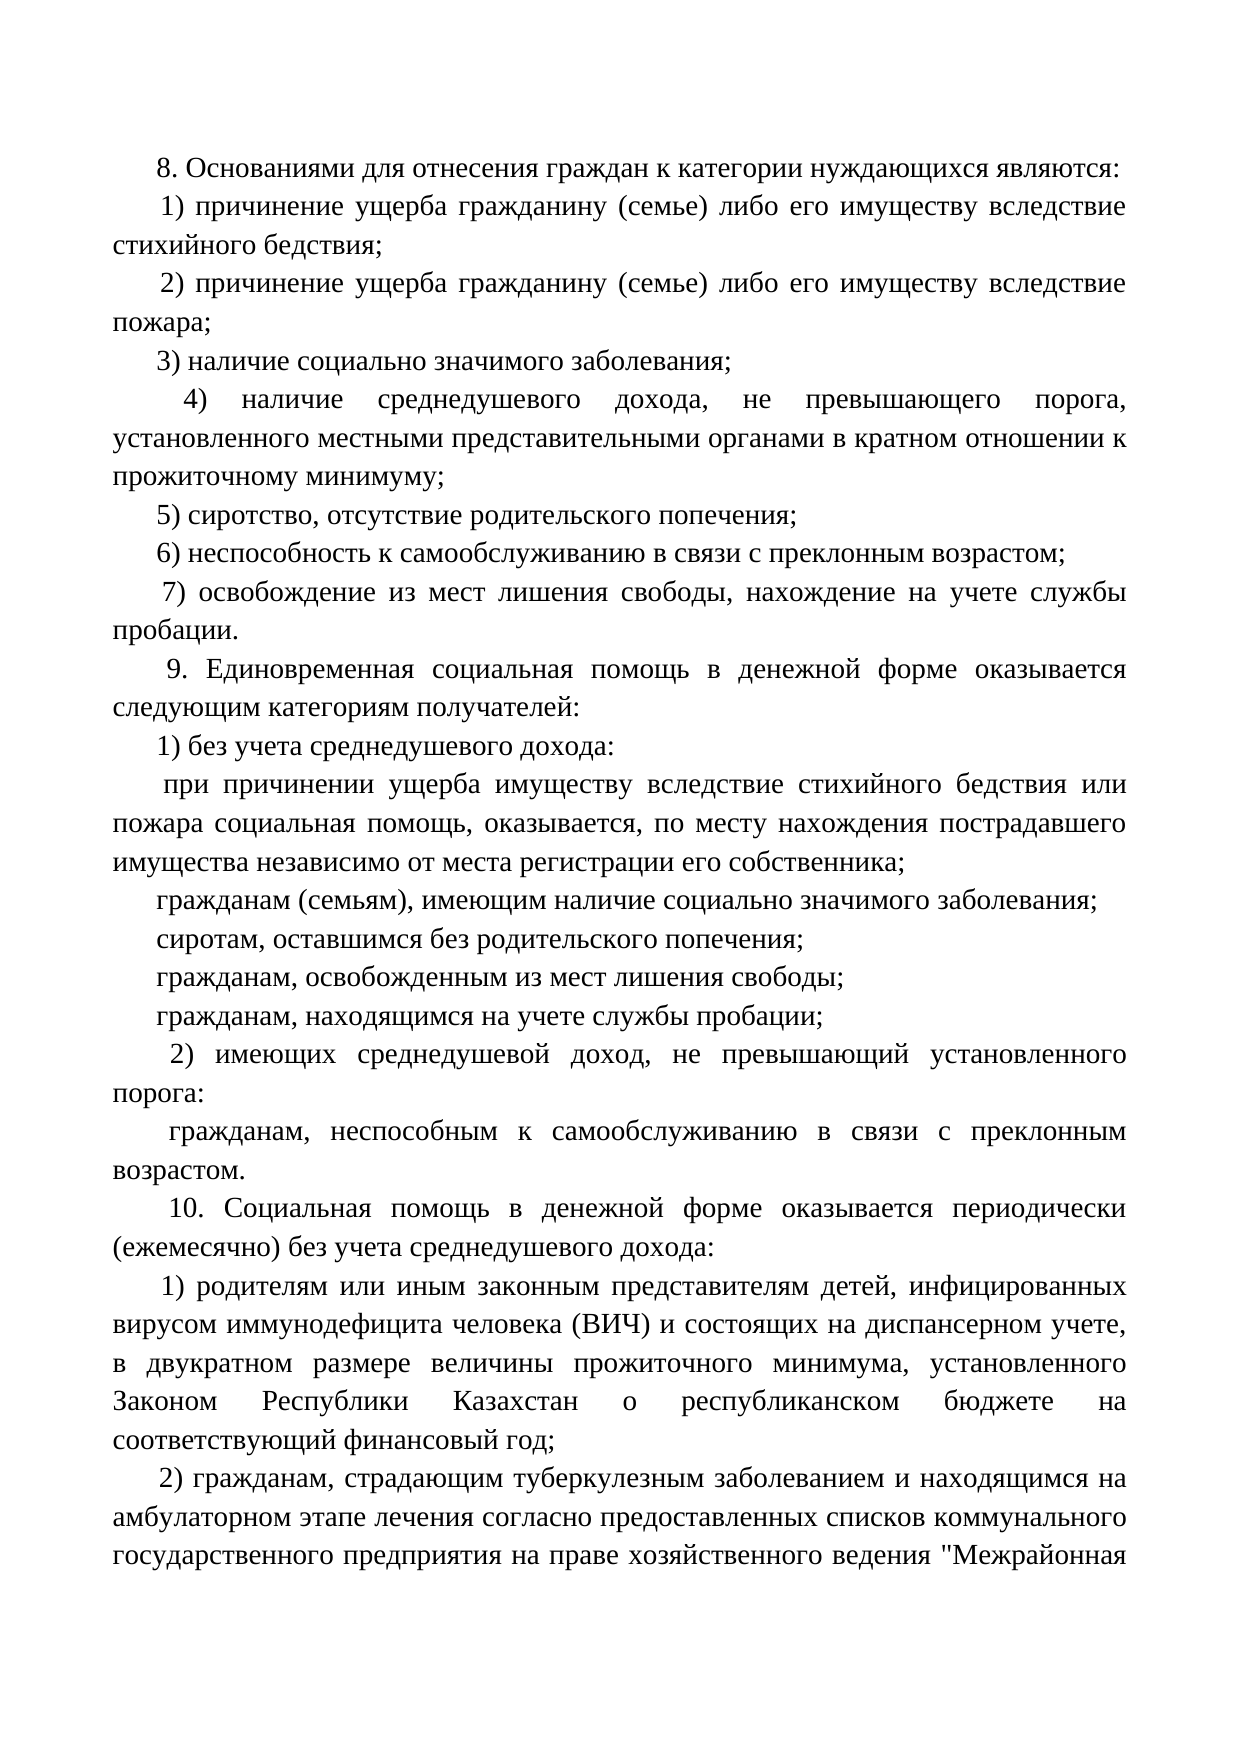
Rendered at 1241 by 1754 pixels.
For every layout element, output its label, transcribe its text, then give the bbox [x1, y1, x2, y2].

text гражданам, находящимся на учете службы пробации; [112, 998, 1128, 1031]
text 1) родителям или иным законным представителям детей, инфицированных вирусом иммунодефицита человека (ВИЧ) и состоящих на диспансерном учете, в двукратном размере величины прожиточного минимума, установленного Законом Республики Казахстан о республиканском бюджете на соответствующий финансовый год; [112, 1268, 1128, 1455]
text сиротам, оставшимся без родительского попечения; [112, 921, 1128, 954]
text 6) неспособность к самообслуживанию в связи с преклонным возрастом; [112, 535, 1128, 569]
text при причинении ущерба имуществу вследствие стихийного бедствия или пожара социальная помощь, оказывается, по месту нахождения пострадавшего имущества независимо от места регистрации его собственника; [112, 767, 1128, 877]
text гражданам, неспособным к самообслуживанию в связи с преклонным возрастом. [112, 1113, 1128, 1186]
text 4) наличие среднедушевого дохода, не превышающего порога, установленного местными представительными органами в кратном отношении к прожиточному минимуму; [112, 381, 1128, 492]
text гражданам, освобожденным из мест лишения свободы; [112, 959, 1128, 993]
text 8. Основаниями для отнесения граждан к категории нуждающихся являются: [112, 150, 1128, 183]
text 5) сиротство, отсутствие родительского попечения; [112, 497, 1128, 530]
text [112, 1460, 1128, 1571]
text гражданам (семьям), имеющим наличие социально значимого заболевания; [112, 882, 1128, 916]
text 2) имеющих среднедушевой доход, не превышающий установленного порога: [112, 1036, 1128, 1108]
text 7) освобождение из мест лишения свободы, нахождение на учете службы пробации. [112, 574, 1128, 646]
text 3) наличие социально значимого заболевания; [112, 343, 1128, 376]
text 10. Социальная помощь в денежной форме оказывается периодически (ежемесячно) без учета среднедушевого дохода: [112, 1191, 1128, 1263]
text 9. Единовременная социальная помощь в денежной форме оказывается следующим категориям получателей: [112, 651, 1128, 723]
text 1) без учета среднедушевого дохода: [112, 728, 1128, 762]
text 2) причинение ущерба гражданину (семье) либо его имуществу вследствие пожара; [112, 266, 1128, 338]
text 1) причинение ущерба гражданину (семье) либо его имуществу вследствие стихийного бедствия; [112, 188, 1128, 261]
